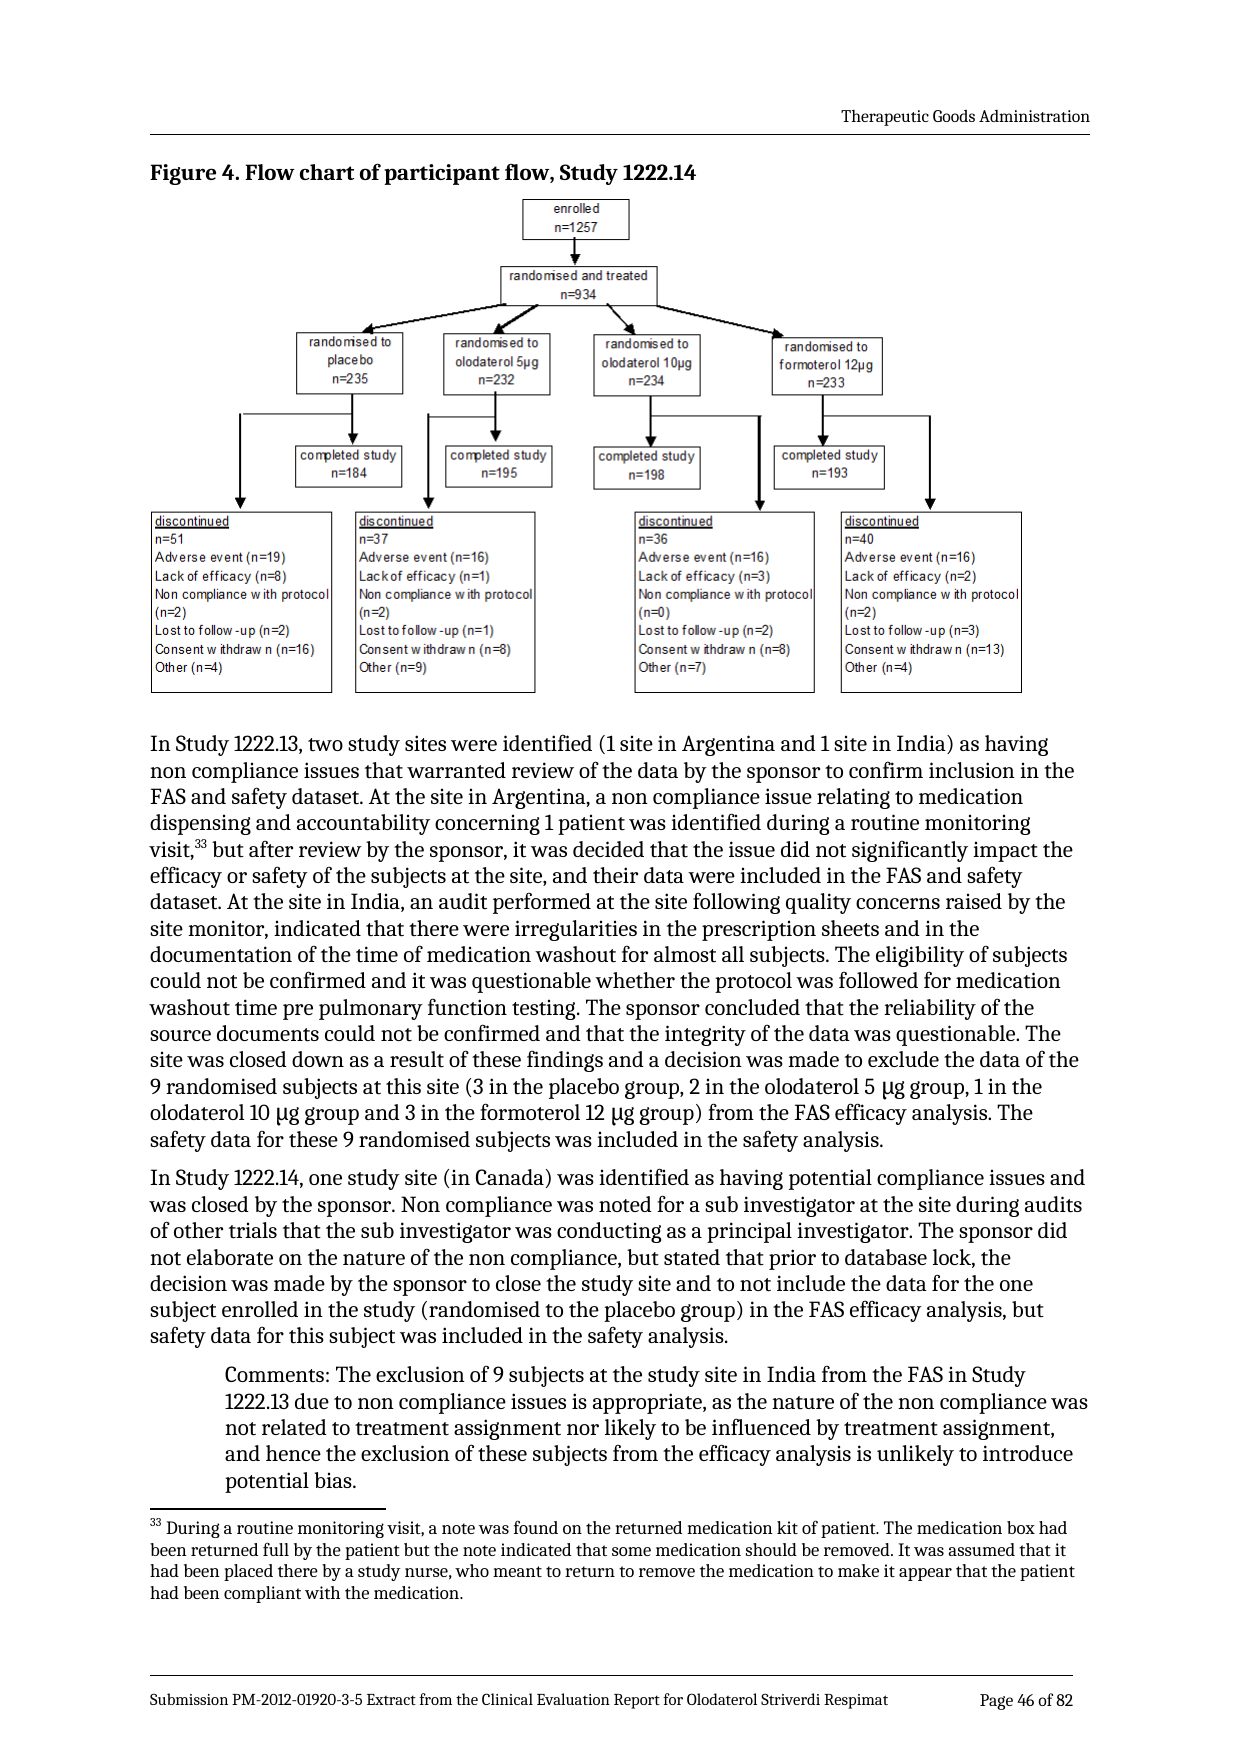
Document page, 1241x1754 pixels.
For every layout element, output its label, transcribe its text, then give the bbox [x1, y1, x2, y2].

text Comments: The exclusion of 9 subjects at the study site in India from the FAS in Study 1222.13 due to non compliance issues is appropriate, as the nature of the non compliance was not related to treatment assignment nor likely to be influenced by treatment assignment, and hence the exclusion of these subjects from the efficacy analysis is unlikely to introduce potential bias. [225, 1362, 1090, 1494]
text In Study 1222.14, one study site (in Canada) was identified as having potential compliance issues and was closed by the sponsor. Non compliance was noted for a sub investigator at the site during audits of other trials that the sub investigator was conducting as a principal investigator. The sponsor did not elaborate on the nature of the non compliance, but stated that prior to database lock, the decision was made by the sponsor to close the study site and to not include the data for the one subject enrolled in the study (randomised to the placebo group) in the FAS efficacy analysis, but safety data for this subject was included in the safety analysis. [150, 1165, 1090, 1350]
text In Study 1222.13, two study sites were identified (1 site in Argentina and 1 site in India) as having non compliance issues that warranted review of the data by the sponsor to confirm inclusion in the FAS and safety dataset. At the site in Argentina, a non compliance issue relating to medication dispensing and accountability concerning 1 patient was identified during a routine monitoring visit, but after review by the sponsor, it was decided that the issue did not significantly impact the efficacy or safety of the subjects at the site, and their data were included in the FAS and safety dataset. At the site in India, an audit performed at the site following quality concerns raised by the site monitor, indicated that there were irregularities in the prescription sheets and in the documentation of the time of medication washout for almost all subjects. The eligibility of subjects could not be confirmed and it was questionable whether the protocol was followed for medication washout time pre pulmonary function testing. The sponsor concluded that the reliability of the source documents could not be confirmed and that the integrity of the data was questionable. The site was closed down as a result of these findings and a decision was made to exclude the data of the 9 randomised subjects at this site (3 in the placebo group, 2 in the olodaterol 5 μg group, 1 in the olodaterol 10 μg group and 3 in the formoterol 12 μg group) from the FAS efficacy analysis. The safety data for these 9 randomised subjects was included in the safety analysis. [150, 731, 1090, 1153]
title Figure 4. Flow chart of participant flow, Study 1222.14 [150, 160, 1090, 186]
picture [150, 198, 1023, 694]
